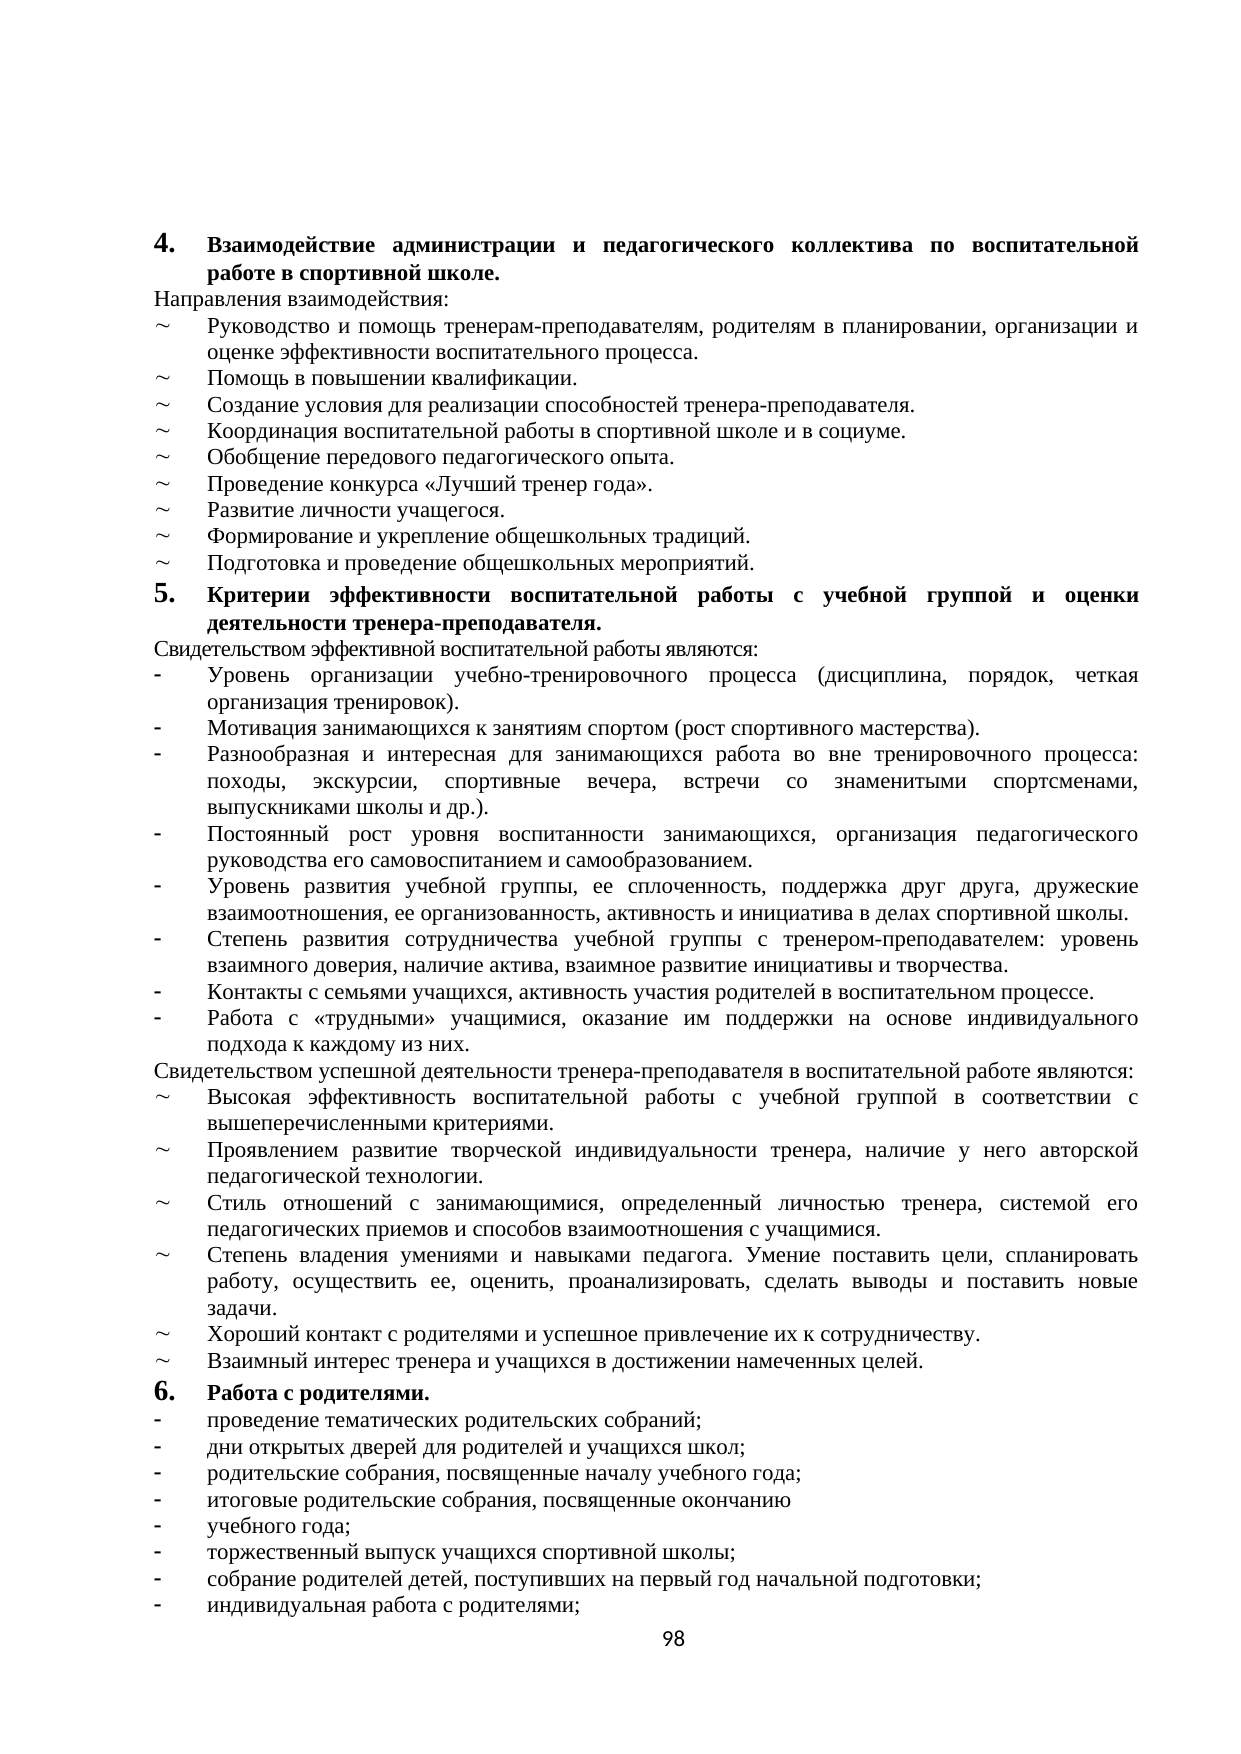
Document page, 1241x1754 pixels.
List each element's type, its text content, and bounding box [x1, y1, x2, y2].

list итоговые родительские собрания, посвященные окончанию [153, 1486, 1140, 1512]
list Координация воспитательной работы в спортивной школе и в социуме. [153, 417, 1140, 443]
list Помощь в повышении квалификации. [153, 364, 1140, 391]
list Степень владения умениями и навыками педагога. Умение поставить цели, спланировать работу, осуществить ее, оценить, проанализировать, сделать выводы и поставить новые задачи. [153, 1241, 1140, 1320]
list Критерии эффективности воспитательной работы с учебной группой и оценки деятельности тренера-преподавателя. [153, 575, 1140, 635]
list торжественный выпуск учащихся спортивной школы; [153, 1538, 1140, 1565]
list собрание родителей детей, поступивших на первый год начальной подготовки; [153, 1565, 1140, 1591]
list Формирование и укрепление общешкольных традиций. [153, 522, 1140, 549]
list Уровень развития учебной группы, ее сплоченность, поддержка друг друга, дружеские взаимоотношения, ее организованность, активность и инициатива в делах спортивной школы. [153, 872, 1140, 925]
list учебного года; [153, 1512, 1140, 1538]
list Работа с «трудными» учащимися, оказание им поддержки на основе индивидуального подхода к каждому из них. [153, 1004, 1140, 1057]
list Уровень организации учебно-тренировочного процесса (дисциплина, порядок, четкая организация тренировок). [153, 661, 1140, 714]
list Обобщение передового педагогического опыта. [153, 443, 1140, 470]
list Контакты с семьями учащихся, активность участия родителей в воспитательном процессе. [153, 978, 1140, 1004]
list Мотивация занимающихся к занятиям спортом (рост спортивного мастерства). [153, 714, 1140, 741]
list Подготовка и проведение общешкольных мероприятий. [153, 549, 1140, 575]
list Взаимодействие администрации и педагогического коллектива по воспитательной работе в спортивной школе. [153, 225, 1140, 285]
list Развитие личности учащегося. [153, 496, 1140, 522]
text Направления взаимодействия: [100, 285, 1140, 312]
list Стиль отношений с занимающимися, определенный личностью тренера, системой его педагогических приемов и способов взаимоотношения с учащимися. [153, 1188, 1140, 1241]
text Свидетельством успешной деятельности тренера-преподавателя в воспитательной работе являются: [100, 1057, 1140, 1083]
list Работа с родителями. [153, 1373, 1101, 1407]
list проведение тематических родительских собраний; [153, 1407, 1140, 1433]
list Проведение конкурса «Лучший тренер года». [153, 470, 1140, 496]
list Высокая эффективность воспитательной работы с учебной группой в соответствии с вышеперечисленными критериями. [153, 1083, 1140, 1136]
list индивидуальная работа с родителями; [153, 1591, 1140, 1617]
list родительские собрания, посвященные началу учебного года; [153, 1459, 1140, 1486]
list Разнообразная и интересная для занимающихся работа во вне тренировочного процесса: походы, экскурсии, спортивные вечера, встречи со знаменитыми спортсменами, выпускниками школы и др.). [153, 741, 1140, 819]
list Степень развития сотрудничества учебной группы с тренером-преподавателем: уровень взаимного доверия, наличие актива, взаимное развитие инициативы и творчества. [153, 925, 1140, 978]
list Проявлением развитие творческой индивидуальности тренера, наличие у него авторской педагогической технологии. [153, 1136, 1140, 1188]
list Свидетельством эффективной воспитательной работы являются: [100, 635, 1140, 661]
list Хороший контакт с родителями и успешное привлечение их к сотрудничеству. [153, 1320, 1140, 1347]
list Постоянный рост уровня воспитанности занимающихся, организация педагогического руководства его самовоспитанием и самообразованием. [153, 819, 1140, 872]
list Создание условия для реализации способностей тренера-преподавателя. [153, 391, 1140, 417]
list Взаимный интерес тренера и учащихся в достижении намеченных целей. [153, 1347, 1140, 1373]
list Руководство и помощь тренерам-преподавателям, родителям в планировании, организации и оценке эффективности воспитательного процесса. [153, 312, 1140, 364]
list дни открытых дверей для родителей и учащихся школ; [153, 1433, 1140, 1459]
